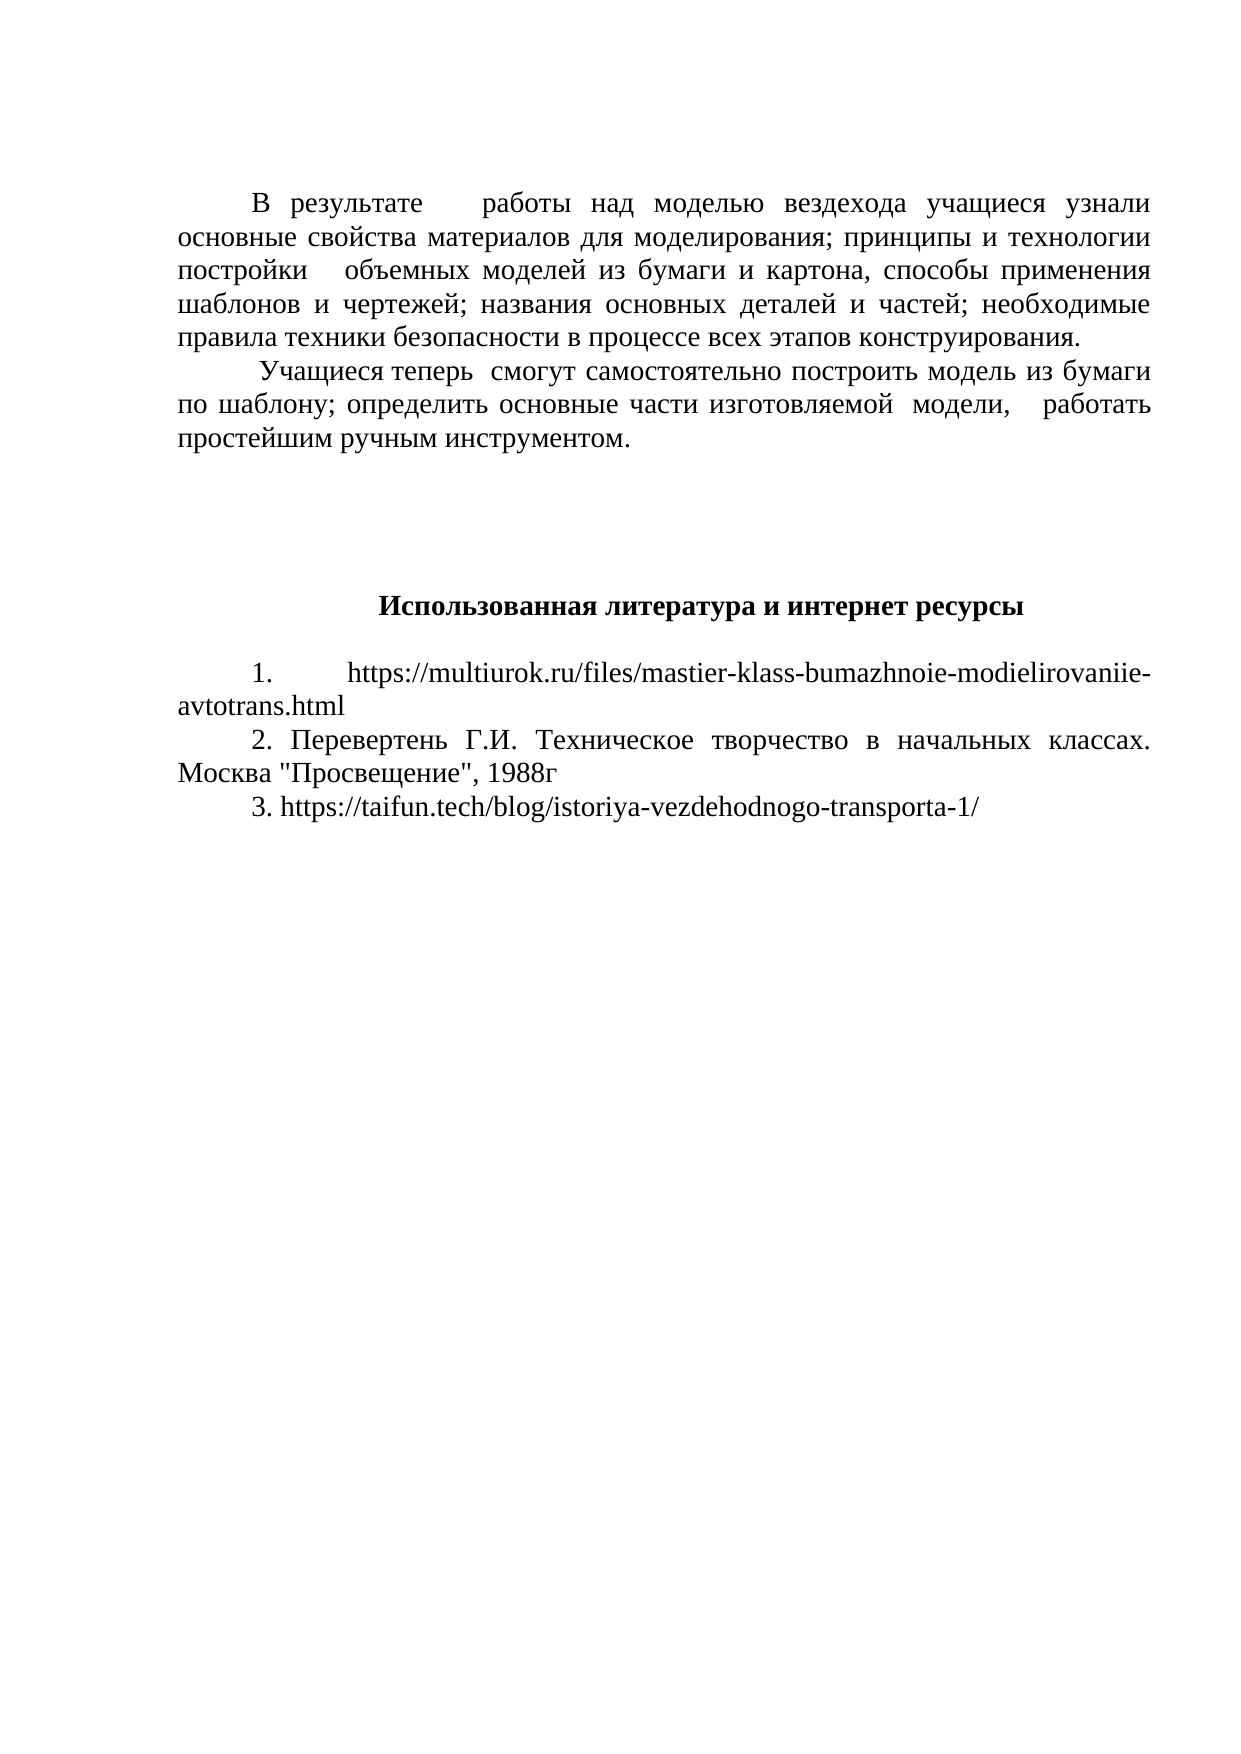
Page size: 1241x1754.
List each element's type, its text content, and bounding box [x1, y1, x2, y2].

text Учащиеся теперь смогут самостоятельно построить модель из бумаги по шаблону; определить основные части изготовляемой модели, работать простейшим ручным инструментом. [177, 353, 1152, 453]
text 2. Перевертень Г.И. Техническое творчество в начальных классах. Москва "Просвещение", 1988г [177, 722, 1152, 789]
text Использованная литература и интернет ресурсы [177, 588, 1152, 621]
text 1. https://multiurok.ru/files/mastier-klass-bumazhnoie-modielirovaniie-avtotrans.html [177, 655, 1152, 722]
text 3. https://taifun.tech/blog/istoriya-vezdehodnogo-transporta-1/ [177, 789, 1152, 822]
text В результате работы над моделью вездехода учащиеся узнали основные свойства материалов для моделирования; принципы и технологии постройки объемных моделей из бумаги и картона, способы применения шаблонов и чертежей; названия основных деталей и частей; необходимые правила техники безопасности в процессе всех этапов конструирования. [177, 185, 1152, 353]
